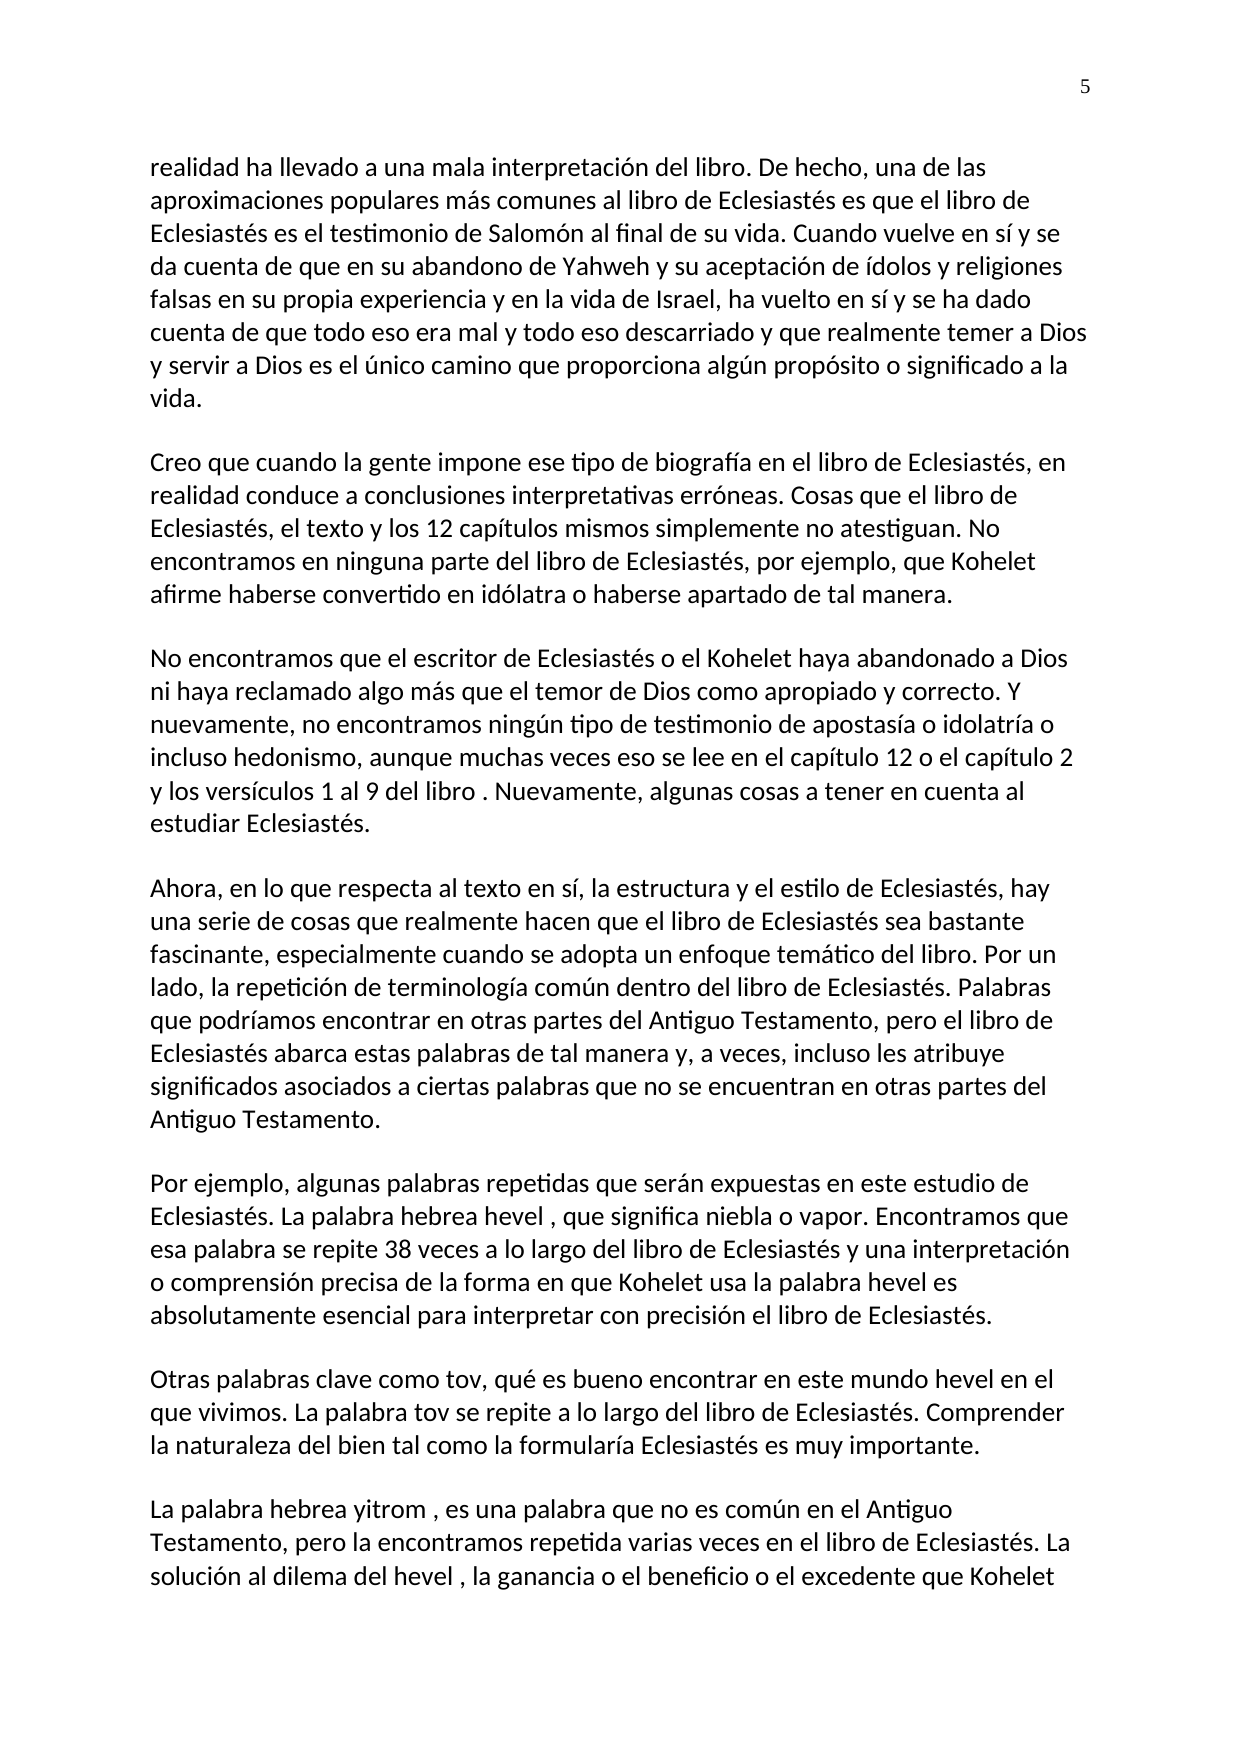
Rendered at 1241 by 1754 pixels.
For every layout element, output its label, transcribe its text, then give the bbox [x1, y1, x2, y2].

text Creo que cuando la gente impone ese tipo de biografía en el libro de Eclesiastés, en realidad conduce a conclusiones interpretativas erróneas. Cosas que el libro de Eclesiastés, el texto y los 12 capítulos mismos simplemente no atestiguan. No encontramos en ninguna parte del libro de Eclesiastés, por ejemplo, que Kohelet afirme haberse convertido en idólatra o haberse apartado de tal manera. [150, 445, 1090, 610]
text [150, 1493, 1090, 1592]
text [150, 150, 1090, 414]
text Ahora, en lo que respecta al texto en sí, la estructura y el estilo de Eclesiastés, hay una serie de cosas que realmente hacen que el libro de Eclesiastés sea bastante fascinante, especialmente cuando se adopta un enfoque temático del libro. Por un lado, la repetición de terminología común dentro del libro de Eclesiastés. Palabras que podríamos encontrar en otras partes del Antiguo Testamento, pero el libro de Eclesiastés abarca estas palabras de tal manera y, a veces, incluso les atribuye significados asociados a ciertas palabras que no se encuentran en otras partes del Antiguo Testamento. [150, 871, 1090, 1135]
text No encontramos que el escritor de Eclesiastés o el Kohelet haya abandonado a Dios ni haya reclamado algo más que el temor de Dios como apropiado y correcto. Y nuevamente, no encontramos ningún tipo de testimonio de apostasía o idolatría o incluso hedonismo, aunque muchas veces eso se lee en el capítulo 12 o el capítulo 2 y los versículos 1 al 9 del libro . Nuevamente, algunas cosas a tener en cuenta al estudiar Eclesiastés. [150, 642, 1090, 840]
text Por ejemplo, algunas palabras repetidas que serán expuestas en este estudio de Eclesiastés. La palabra hebrea hevel , que significa niebla o vapor. Encontramos que esa palabra se repite 38 veces a lo largo del libro de Eclesiastés y una interpretación o comprensión precisa de la forma en que Kohelet usa la palabra hevel es absolutamente esencial para interpretar con precisión el libro de Eclesiastés. [150, 1166, 1090, 1331]
text Otras palabras clave como tov, qué es bueno encontrar en este mundo hevel en el que vivimos. La palabra tov se repite a lo largo del libro de Eclesiastés. Comprender la naturaleza del bien tal como la formularía Eclesiastés es muy importante. [150, 1362, 1090, 1461]
